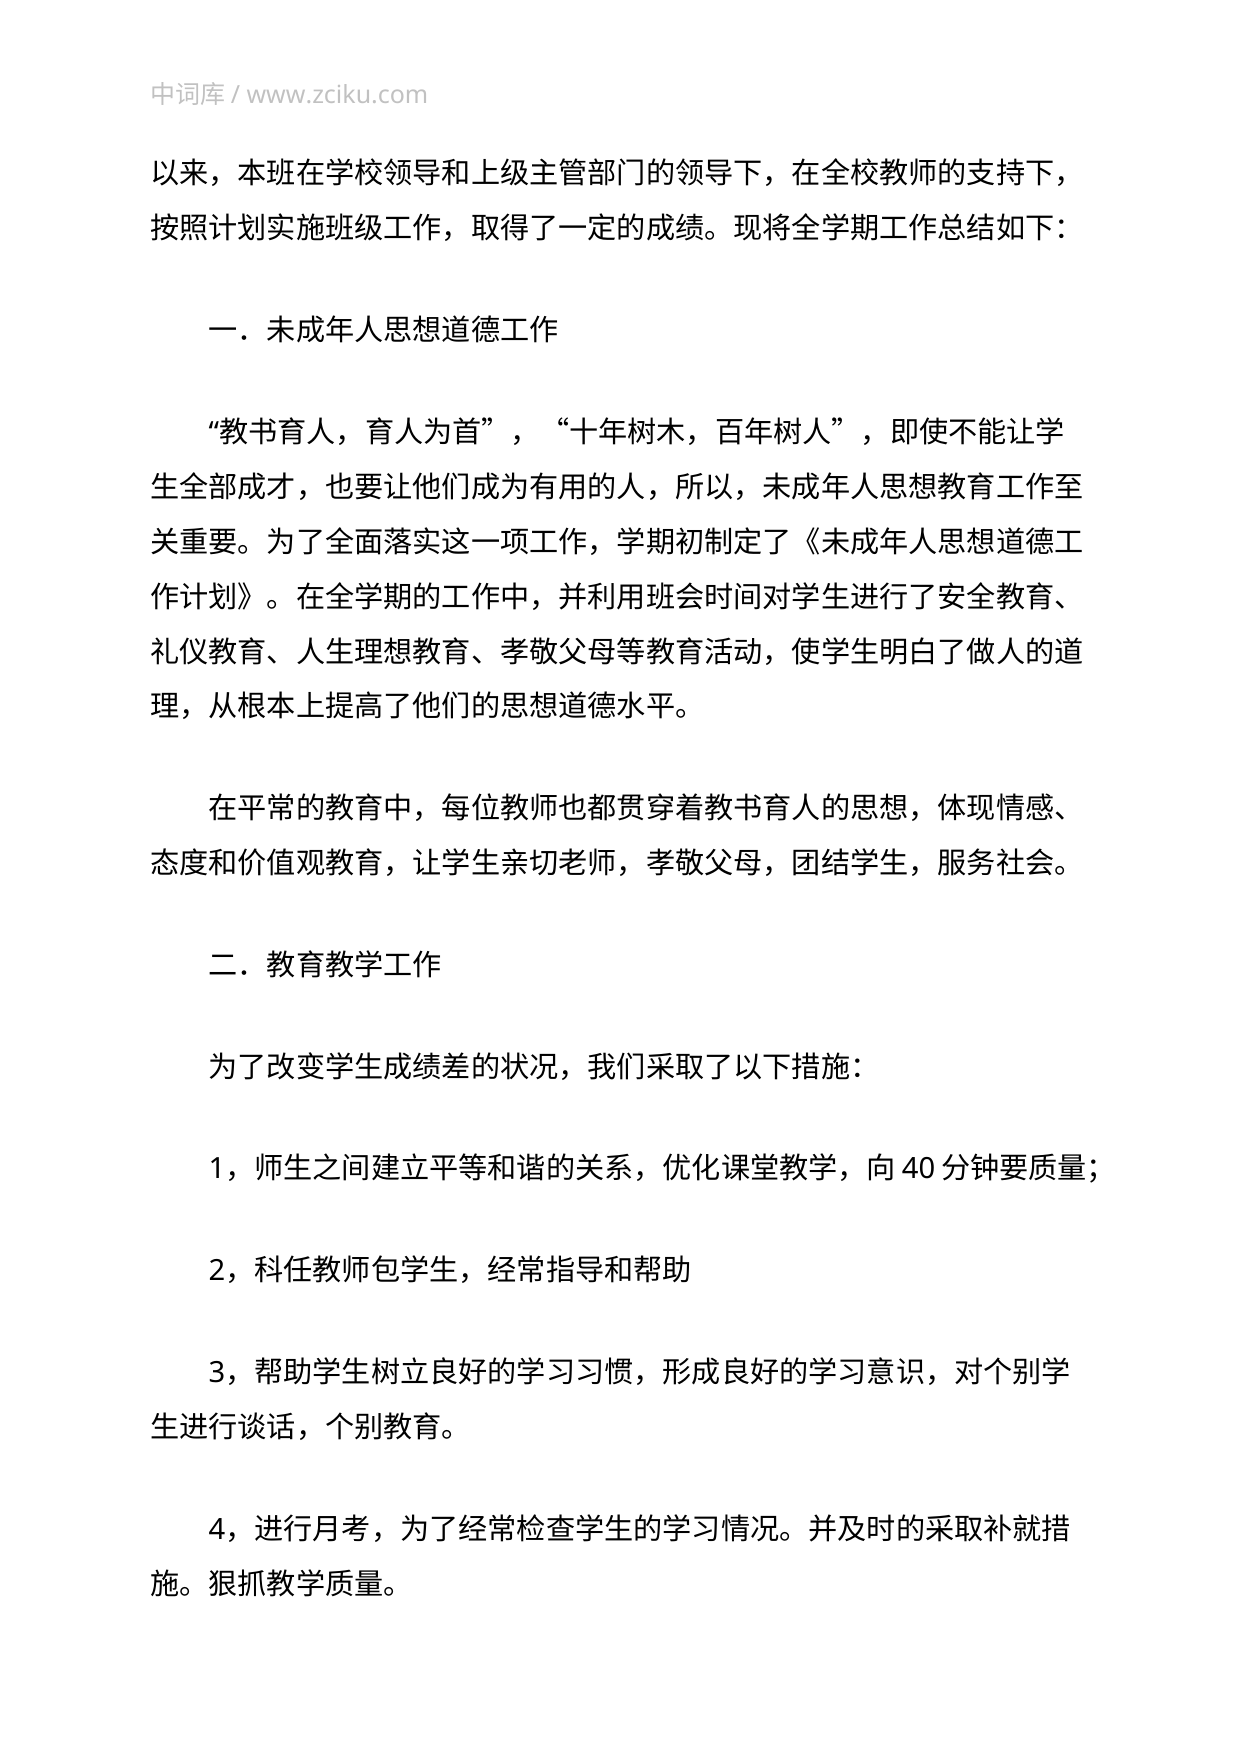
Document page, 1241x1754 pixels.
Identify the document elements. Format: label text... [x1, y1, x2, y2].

text 为了改变学生成绩差的状况，我们采取了以下措施： [150, 1043, 1090, 1086]
text 1，师生之间建立平等和谐的关系，优化课堂教学，向40分钟要质量； [150, 1145, 1090, 1187]
text 3，帮助学生树立良好的学习习惯，形成良好的学习意识，对个别学生进行谈话，个别教育。 [150, 1349, 1090, 1446]
text “教书育人，育人为首”，“十年树木，百年树人”，即使不能让学生全部成才，也要让他们成为有用的人，所以，未成年人思想教育工作至关重要。为了全面落实这一项工作，学期初制定了《未成年人思想道德工作计划》。在全学期的工作中，并利用班会时间对学生进行了安全教育、礼仪教育、人生理想教育、孝敬父母等教育活动，使学生明白了做人的道理，从根本上提高了他们的思想道德水平。 [150, 408, 1090, 725]
text 在平常的教育中，每位教师也都贯穿着教书育人的思想，体现情感、态度和价值观教育，让学生亲切老师，孝敬父母，团结学生，服务社会。 [150, 785, 1090, 882]
text 2，科任教师包学生，经常指导和帮助 [150, 1247, 1090, 1289]
text 4，进行月考，为了经常检查学生的学习情况。并及时的采取补就措施。狠抓教学质量。 [150, 1506, 1090, 1603]
text 二．教育教学工作 [150, 941, 1090, 984]
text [150, 150, 1090, 247]
text 一．未成年人思想道德工作 [150, 307, 1090, 349]
